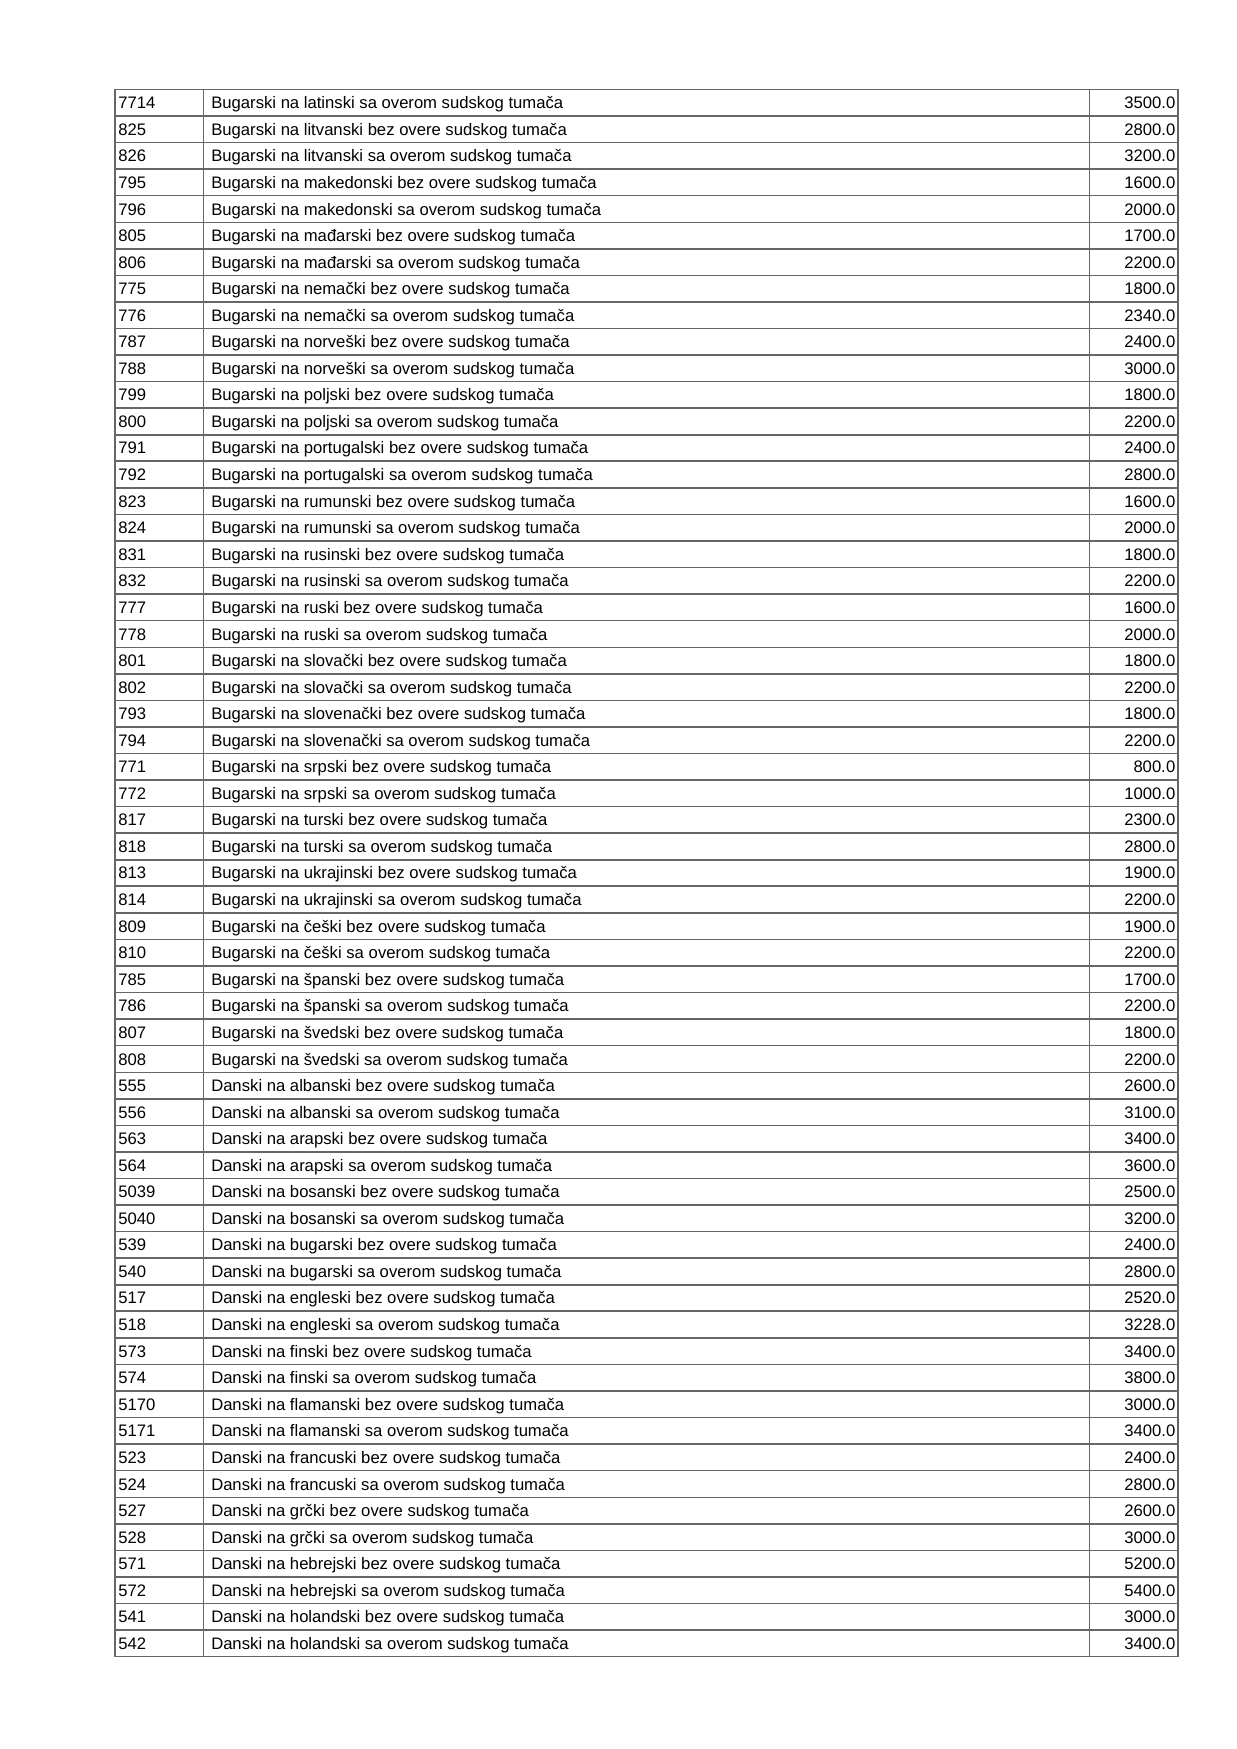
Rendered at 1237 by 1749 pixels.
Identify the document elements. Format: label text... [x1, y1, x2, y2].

table_cell 787 [116, 329, 203, 354]
table_cell 810 [116, 940, 203, 965]
table_cell Bugarski na norveški sa overom sudskog tumača [204, 356, 1089, 381]
table_cell 5040 [116, 1206, 203, 1231]
table_cell 542 [116, 1631, 203, 1656]
table_cell 3200.0 [1090, 1206, 1177, 1231]
table_cell 808 [116, 1046, 203, 1071]
table_cell 771 [116, 754, 203, 779]
table_cell 2400.0 [1090, 329, 1177, 354]
table_cell Bugarski na srpski bez overe sudskog tumača [204, 754, 1089, 779]
table_cell 807 [116, 1020, 203, 1045]
table_cell Bugarski na rumunski sa overom sudskog tumača [204, 515, 1089, 540]
table_cell 2300.0 [1090, 807, 1177, 832]
table_cell 813 [116, 861, 203, 885]
table_cell 792 [116, 462, 203, 487]
table_cell 1900.0 [1090, 861, 1177, 885]
table_cell 793 [116, 701, 203, 726]
table_cell 573 [116, 1339, 203, 1363]
table_cell 2500.0 [1090, 1179, 1177, 1204]
table_cell 2200.0 [1090, 887, 1177, 912]
table_cell 518 [116, 1312, 203, 1337]
table_cell Bugarski na mađarski bez overe sudskog tumača [204, 223, 1089, 248]
table_cell 3400.0 [1090, 1339, 1177, 1363]
table_cell Bugarski na ruski sa overom sudskog tumača [204, 621, 1089, 646]
table_cell 799 [116, 382, 203, 407]
table_cell Danski na engleski sa overom sudskog tumača [204, 1312, 1089, 1337]
table_cell 1000.0 [1090, 781, 1177, 806]
table_cell 540 [116, 1259, 203, 1284]
table_cell 794 [116, 728, 203, 753]
table_cell 1600.0 [1090, 170, 1177, 195]
table_cell 564 [116, 1153, 203, 1178]
table_cell Danski na flamanski bez overe sudskog tumača [204, 1392, 1089, 1417]
table_cell 2000.0 [1090, 621, 1177, 646]
table_cell 1700.0 [1090, 223, 1177, 248]
table_cell 2200.0 [1090, 568, 1177, 593]
table_cell 5039 [116, 1179, 203, 1204]
table_cell 2200.0 [1090, 1046, 1177, 1071]
table_cell 831 [116, 542, 203, 567]
table_cell Danski na engleski bez overe sudskog tumača [204, 1286, 1089, 1310]
table_cell 2000.0 [1090, 196, 1177, 221]
table_cell Danski na albanski bez overe sudskog tumača [204, 1073, 1089, 1098]
table_cell 574 [116, 1365, 203, 1390]
table_cell Bugarski na nemački sa overom sudskog tumača [204, 303, 1089, 328]
table_cell Bugarski na latinski sa overom sudskog tumača [204, 90, 1089, 115]
table_cell Danski na grčki sa overom sudskog tumača [204, 1525, 1089, 1549]
table_cell 1800.0 [1090, 701, 1177, 726]
table_cell 2340.0 [1090, 303, 1177, 328]
table_cell 776 [116, 303, 203, 328]
table_cell 2200.0 [1090, 409, 1177, 434]
table_cell Danski na francuski bez overe sudskog tumača [204, 1445, 1089, 1470]
table_cell 772 [116, 781, 203, 806]
table_cell 5200.0 [1090, 1551, 1177, 1576]
table_cell Bugarski na mađarski sa overom sudskog tumača [204, 250, 1089, 274]
table_cell 3000.0 [1090, 1392, 1177, 1417]
table_cell 817 [116, 807, 203, 832]
table_cell Bugarski na nemački bez overe sudskog tumača [204, 276, 1089, 301]
table_cell 785 [116, 967, 203, 992]
table_cell 3500.0 [1090, 90, 1177, 115]
table_cell Bugarski na češki bez overe sudskog tumača [204, 914, 1089, 938]
table_cell Bugarski na makedonski sa overom sudskog tumača [204, 196, 1089, 221]
table_cell 825 [116, 117, 203, 142]
table_cell 3000.0 [1090, 1604, 1177, 1629]
table_cell 5171 [116, 1418, 203, 1443]
table_cell 5170 [116, 1392, 203, 1417]
table_cell 823 [116, 489, 203, 513]
table_cell Bugarski na srpski sa overom sudskog tumača [204, 781, 1089, 806]
table_cell Bugarski na švedski sa overom sudskog tumača [204, 1046, 1089, 1071]
table_cell 1900.0 [1090, 914, 1177, 938]
table_cell 7714 [116, 90, 203, 115]
table_cell 2400.0 [1090, 1232, 1177, 1257]
table_cell 1800.0 [1090, 382, 1177, 407]
table_cell 786 [116, 993, 203, 1018]
table_cell Danski na flamanski sa overom sudskog tumača [204, 1418, 1089, 1443]
table_cell 2800.0 [1090, 117, 1177, 142]
table_cell Danski na holandski bez overe sudskog tumača [204, 1604, 1089, 1629]
table_cell 2800.0 [1090, 834, 1177, 859]
table_cell 2200.0 [1090, 728, 1177, 753]
table_cell Bugarski na makedonski bez overe sudskog tumača [204, 170, 1089, 195]
table_cell Bugarski na litvanski sa overom sudskog tumača [204, 143, 1089, 168]
table_cell Bugarski na slovački sa overom sudskog tumača [204, 675, 1089, 699]
table_cell 3400.0 [1090, 1418, 1177, 1443]
table_cell Bugarski na portugalski bez overe sudskog tumača [204, 436, 1089, 460]
table_cell Bugarski na švedski bez overe sudskog tumača [204, 1020, 1089, 1045]
table_cell 2600.0 [1090, 1498, 1177, 1523]
table_cell Bugarski na ruski bez overe sudskog tumača [204, 595, 1089, 620]
table_cell 777 [116, 595, 203, 620]
table_cell 826 [116, 143, 203, 168]
table_cell 2200.0 [1090, 250, 1177, 274]
table_cell Bugarski na turski sa overom sudskog tumača [204, 834, 1089, 859]
table_cell Danski na holandski sa overom sudskog tumača [204, 1631, 1089, 1656]
table_cell 2800.0 [1090, 462, 1177, 487]
table_cell 795 [116, 170, 203, 195]
table_cell 524 [116, 1471, 203, 1496]
table_cell Bugarski na slovački bez overe sudskog tumača [204, 648, 1089, 673]
table_cell 2800.0 [1090, 1471, 1177, 1496]
table_cell 2000.0 [1090, 515, 1177, 540]
table_cell 824 [116, 515, 203, 540]
table_cell Bugarski na slovenački bez overe sudskog tumača [204, 701, 1089, 726]
table_cell 805 [116, 223, 203, 248]
table_cell Bugarski na rusinski bez overe sudskog tumača [204, 542, 1089, 567]
table_cell Bugarski na portugalski sa overom sudskog tumača [204, 462, 1089, 487]
table_cell 517 [116, 1286, 203, 1310]
table_cell 809 [116, 914, 203, 938]
table_cell 800.0 [1090, 754, 1177, 779]
table_cell Bugarski na poljski bez overe sudskog tumača [204, 382, 1089, 407]
table_cell Bugarski na poljski sa overom sudskog tumača [204, 409, 1089, 434]
table_cell 1800.0 [1090, 276, 1177, 301]
table_cell 2600.0 [1090, 1073, 1177, 1098]
table_cell 832 [116, 568, 203, 593]
table_cell 1800.0 [1090, 542, 1177, 567]
table_cell 2200.0 [1090, 940, 1177, 965]
table_cell Danski na hebrejski bez overe sudskog tumača [204, 1551, 1089, 1576]
table_cell Danski na bugarski sa overom sudskog tumača [204, 1259, 1089, 1284]
table_cell Bugarski na turski bez overe sudskog tumača [204, 807, 1089, 832]
table_cell 778 [116, 621, 203, 646]
table_cell Danski na bosanski bez overe sudskog tumača [204, 1179, 1089, 1204]
table_cell Danski na albanski sa overom sudskog tumača [204, 1100, 1089, 1124]
table_cell 5400.0 [1090, 1578, 1177, 1603]
table_cell 2520.0 [1090, 1286, 1177, 1310]
table_cell Danski na bosanski sa overom sudskog tumača [204, 1206, 1089, 1231]
table_cell 3000.0 [1090, 1525, 1177, 1549]
table_cell 3800.0 [1090, 1365, 1177, 1390]
table_cell Danski na bugarski bez overe sudskog tumača [204, 1232, 1089, 1257]
table_cell Bugarski na ukrajinski sa overom sudskog tumača [204, 887, 1089, 912]
table_cell 572 [116, 1578, 203, 1603]
table_cell 1800.0 [1090, 1020, 1177, 1045]
table_cell Danski na finski bez overe sudskog tumača [204, 1339, 1089, 1363]
table_cell 3228.0 [1090, 1312, 1177, 1337]
table_cell 2200.0 [1090, 993, 1177, 1018]
table_cell 3200.0 [1090, 143, 1177, 168]
table_cell Bugarski na španski bez overe sudskog tumača [204, 967, 1089, 992]
table_cell 796 [116, 196, 203, 221]
table_cell Danski na finski sa overom sudskog tumača [204, 1365, 1089, 1390]
table_cell Danski na hebrejski sa overom sudskog tumača [204, 1578, 1089, 1603]
table_cell 1600.0 [1090, 595, 1177, 620]
table_cell 527 [116, 1498, 203, 1523]
table_cell Bugarski na rumunski bez overe sudskog tumača [204, 489, 1089, 513]
table_cell 3100.0 [1090, 1100, 1177, 1124]
table_cell 818 [116, 834, 203, 859]
table_cell 802 [116, 675, 203, 699]
table_cell Bugarski na rusinski sa overom sudskog tumača [204, 568, 1089, 593]
table_cell 775 [116, 276, 203, 301]
table_cell 2800.0 [1090, 1259, 1177, 1284]
table_cell 3000.0 [1090, 356, 1177, 381]
table_cell Bugarski na litvanski bez overe sudskog tumača [204, 117, 1089, 142]
table_cell Bugarski na češki sa overom sudskog tumača [204, 940, 1089, 965]
table_cell 791 [116, 436, 203, 460]
table_cell 523 [116, 1445, 203, 1470]
table_cell 555 [116, 1073, 203, 1098]
table_cell 556 [116, 1100, 203, 1124]
table_cell 571 [116, 1551, 203, 1576]
table_cell 3400.0 [1090, 1126, 1177, 1151]
table_cell 563 [116, 1126, 203, 1151]
table_cell Bugarski na norveški bez overe sudskog tumača [204, 329, 1089, 354]
table_cell Danski na arapski bez overe sudskog tumača [204, 1126, 1089, 1151]
table_cell 528 [116, 1525, 203, 1549]
table_cell 2400.0 [1090, 1445, 1177, 1470]
table_cell 1800.0 [1090, 648, 1177, 673]
table_cell 806 [116, 250, 203, 274]
table_cell 814 [116, 887, 203, 912]
table_cell 2200.0 [1090, 675, 1177, 699]
table_cell 1600.0 [1090, 489, 1177, 513]
table_cell 541 [116, 1604, 203, 1629]
table_cell Danski na grčki bez overe sudskog tumača [204, 1498, 1089, 1523]
table_cell 3600.0 [1090, 1153, 1177, 1178]
table_cell Danski na francuski sa overom sudskog tumača [204, 1471, 1089, 1496]
table_cell 539 [116, 1232, 203, 1257]
table_cell Danski na arapski sa overom sudskog tumača [204, 1153, 1089, 1178]
table_cell 800 [116, 409, 203, 434]
table_cell 1700.0 [1090, 967, 1177, 992]
table_cell Bugarski na španski sa overom sudskog tumača [204, 993, 1089, 1018]
table_cell Bugarski na ukrajinski bez overe sudskog tumača [204, 861, 1089, 885]
table_cell 801 [116, 648, 203, 673]
table_cell 788 [116, 356, 203, 381]
table_cell 2400.0 [1090, 436, 1177, 460]
table_cell Bugarski na slovenački sa overom sudskog tumača [204, 728, 1089, 753]
table_cell 3400.0 [1090, 1631, 1177, 1656]
